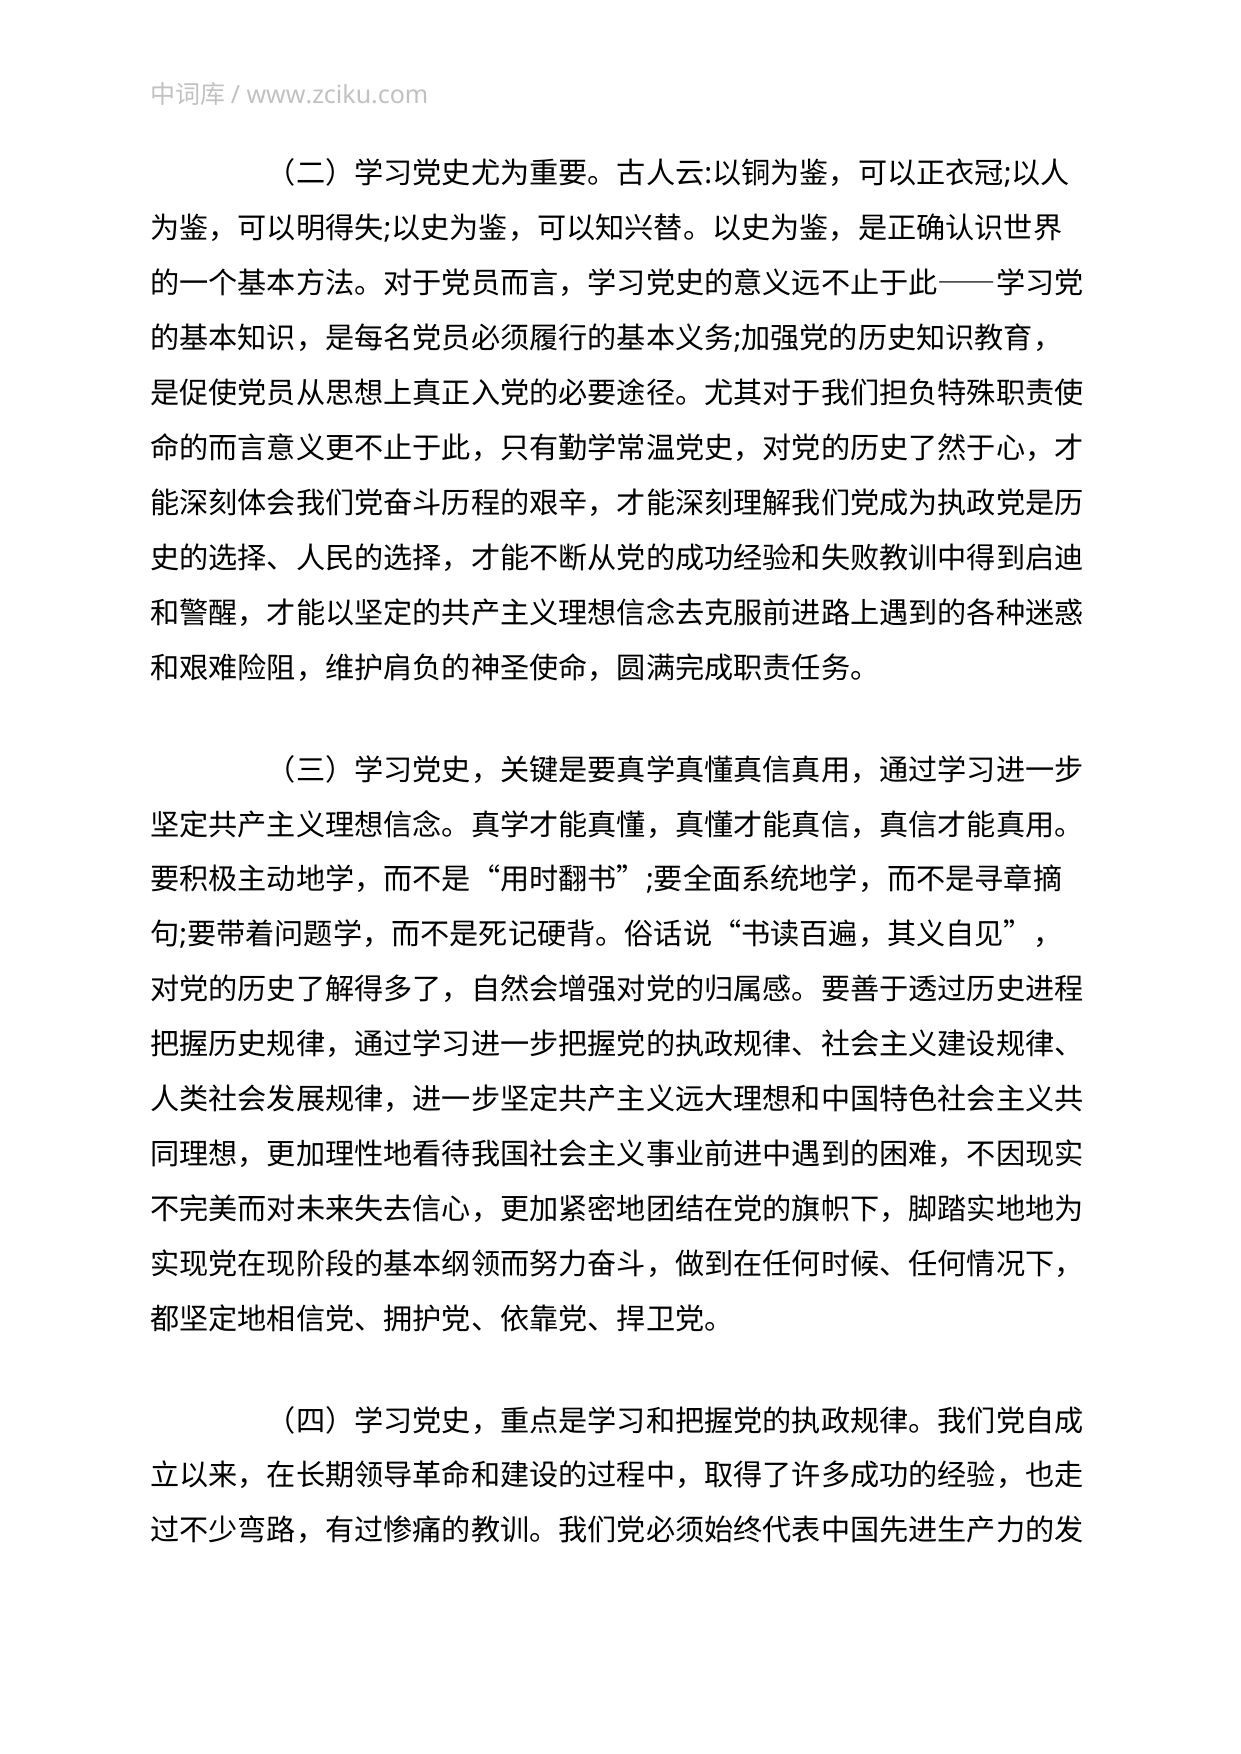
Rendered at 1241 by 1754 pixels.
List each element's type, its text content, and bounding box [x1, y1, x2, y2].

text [150, 1397, 1090, 1549]
text （三）学习党史，关键是要真学真懂真信真用，通过学习进一步坚定共产主义理想信念。真学才能真懂，真懂才能真信，真信才能真用。要积极主动地学，而不是“用时翻书”;要全面系统地学，而不是寻章摘句;要带着问题学，而不是死记硬背。俗话说“书读百遍，其义自见”，对党的历史了解得多了，自然会增强对党的归属感。要善于透过历史进程把握历史规律，通过学习进一步把握党的执政规律、社会主义建设规律、人类社会发展规律，进一步坚定共产主义远大理想和中国特色社会主义共同理想，更加理性地看待我国社会主义事业前进中遇到的困难，不因现实不完美而对未来失去信心，更加紧密地团结在党的旗帜下，脚踏实地地为实现党在现阶段的基本纲领而努力奋斗，做到在任何时候、任何情况下，都坚定地相信党、拥护党、依靠党、捍卫党。 [150, 746, 1090, 1338]
text （二）学习党史尤为重要。古人云:以铜为鉴，可以正衣冠;以人为鉴，可以明得失;以史为鉴，可以知兴替。以史为鉴，是正确认识世界的一个基本方法。对于党员而言，学习党史的意义远不止于此——学习党的基本知识，是每名党员必须履行的基本义务;加强党的历史知识教育，是促使党员从思想上真正入党的必要途径。尤其对于我们担负特殊职责使命的而言意义更不止于此，只有勤学常温党史，对党的历史了然于心，才能深刻体会我们党奋斗历程的艰辛，才能深刻理解我们党成为执政党是历史的选择、人民的选择，才能不断从党的成功经验和失败教训中得到启迪和警醒，才能以坚定的共产主义理想信念去克服前进路上遇到的各种迷惑和艰难险阻，维护肩负的神圣使命，圆满完成职责任务。 [150, 150, 1090, 687]
